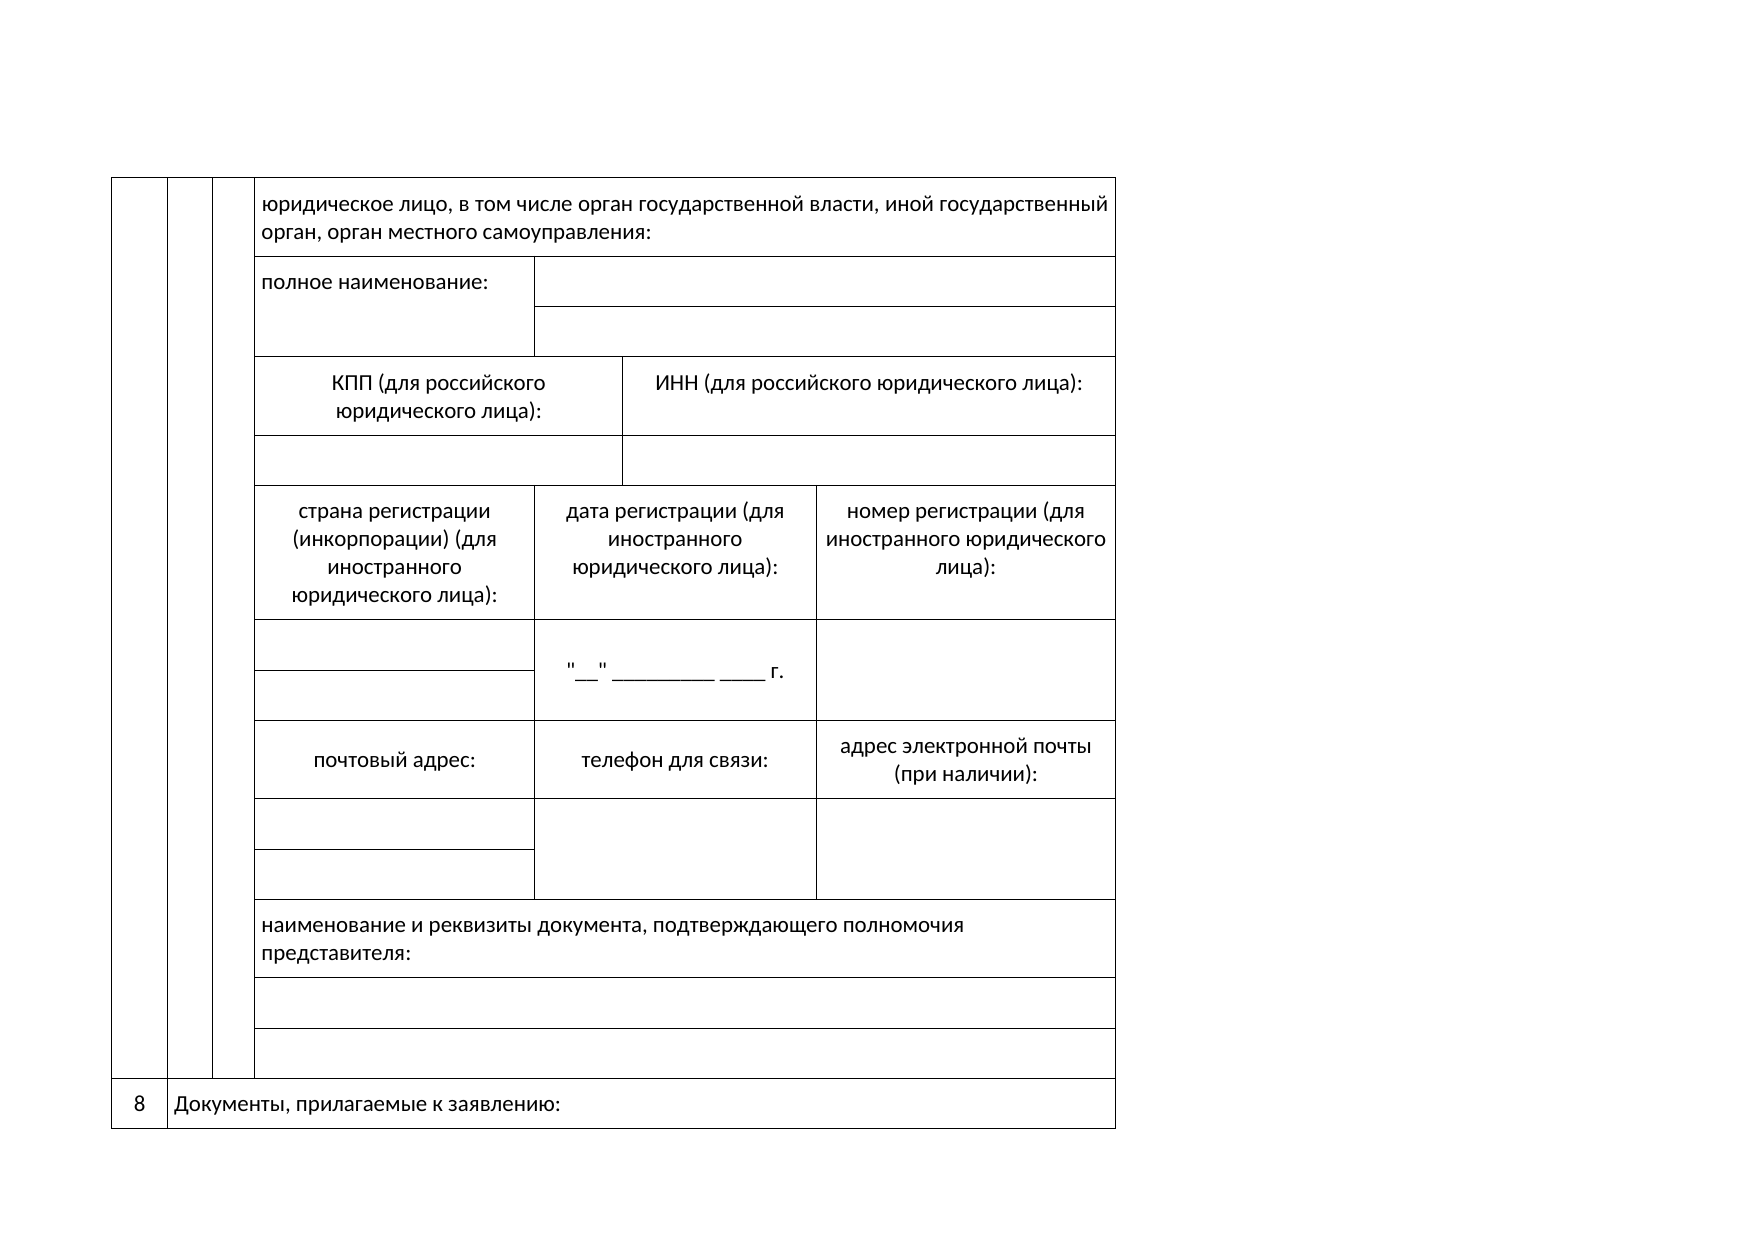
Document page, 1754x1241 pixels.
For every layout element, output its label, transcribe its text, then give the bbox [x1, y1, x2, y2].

table_cell "__" _________ ____ г. [535, 620, 816, 720]
table_cell 8 [112, 1079, 167, 1128]
table_cell Документы, прилагаемые к заявлению: [168, 1079, 1115, 1128]
table_cell телефон для связи: [535, 721, 816, 798]
table_cell [255, 436, 622, 485]
table_cell адрес электронной почты (при наличии): [817, 721, 1115, 798]
table_cell дата регистрации (для иностранного юридического лица): [535, 486, 816, 619]
table_cell [535, 257, 1115, 306]
table_cell ИНН (для российского юридического лица): [623, 357, 1115, 434]
table_cell [255, 1029, 1115, 1078]
table_cell [817, 799, 1115, 899]
table_cell [535, 799, 816, 899]
table_cell юридическое лицо, в том числе орган государственной власти, иной государственный орган, орган местного самоуправления: [255, 178, 1115, 256]
table_cell [255, 671, 534, 720]
table_cell [255, 978, 1115, 1027]
table_cell почтовый адрес: [255, 721, 534, 798]
table_cell [255, 850, 534, 899]
table_cell [255, 620, 534, 669]
table_cell [817, 620, 1115, 720]
table_cell КПП (для российского юридического лица): [255, 357, 622, 434]
table_cell наименование и реквизиты документа, подтверждающего полномочия представителя: [255, 900, 1115, 977]
table_cell [623, 436, 1115, 485]
table_cell [255, 799, 534, 848]
table_cell номер регистрации (для иностранного юридического лица): [817, 486, 1115, 619]
table_cell [535, 307, 1115, 356]
table_cell полное наименование: [255, 257, 534, 356]
table_cell страна регистрации (инкорпорации) (для иностранного юридического лица): [255, 486, 534, 619]
